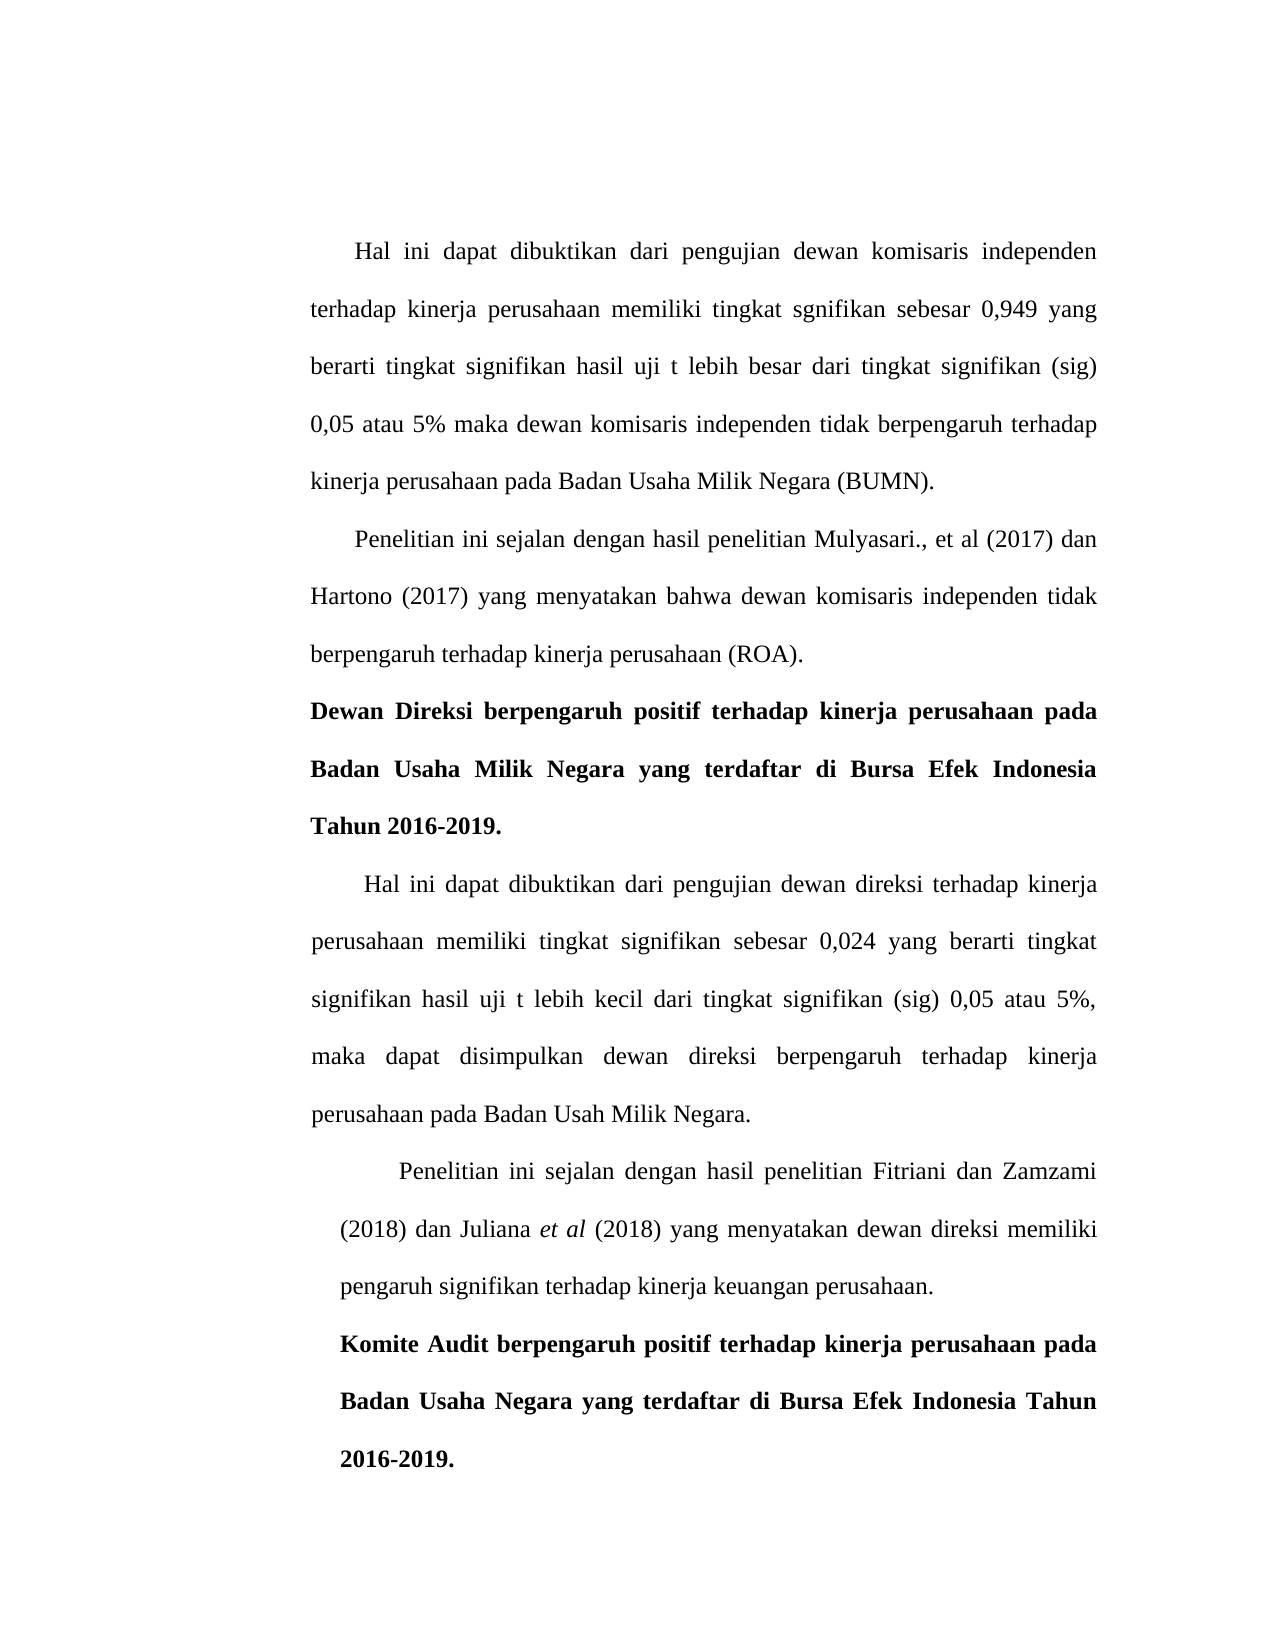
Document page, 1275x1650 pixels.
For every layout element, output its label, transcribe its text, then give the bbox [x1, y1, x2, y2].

text Hal ini dapat dibuktikan dari pengujian dewan direksi terhadap kinerja perusahaan memiliki tingkat signifikan sebesar 0,024 yang berarti tingkat signifikan hasil uji t lebih kecil dari tingkat signifikan (sig) 0,05 atau 5%, maka dapat disimpulkan dewan direksi berpengaruh terhadap kinerja perusahaan pada Badan Usah Milik Negara. [311, 869, 1098, 1127]
text Dewan Direksi berpengaruh positif terhadap kinerja perusahaan pada Badan Usaha Milik Negara yang terdaftar di Bursa Efek Indonesia Tahun 2016-2019. [310, 696, 1098, 840]
list Komite Audit berpengaruh positif terhadap kinerja perusahaan pada Badan Usaha Negara yang terdaftar di Bursa Efek Indonesia Tahun 2016-2019. [340, 1329, 1098, 1472]
text Hal ini dapat dibuktikan dari pengujian dewan komisaris independen terhadap kinerja perusahaan memiliki tingkat sgnifikan sebesar 0,949 yang berarti tingkat signifikan hasil uji t lebih besar dari tingkat signifikan (sig) 0,05 atau 5% maka dewan komisaris independen tidak berpengaruh terhadap kinerja perusahaan pada Badan Usaha Milik Negara (BUMN). [310, 236, 1098, 495]
text Penelitian ini sejalan dengan hasil penelitian Fitriani dan Zamzami (2018) dan Juliana et al (2018) yang menyatakan dewan direksi memiliki pengaruh signifikan terhadap kinerja keuangan perusahaan. [340, 1156, 1098, 1300]
text Penelitian ini sejalan dengan hasil penelitian Mulyasari., et al (2017) dan Hartono (2017) yang menyatakan bahwa dewan komisaris independen tidak berpengaruh terhadap kinerja perusahaan (ROA). [310, 524, 1098, 667]
